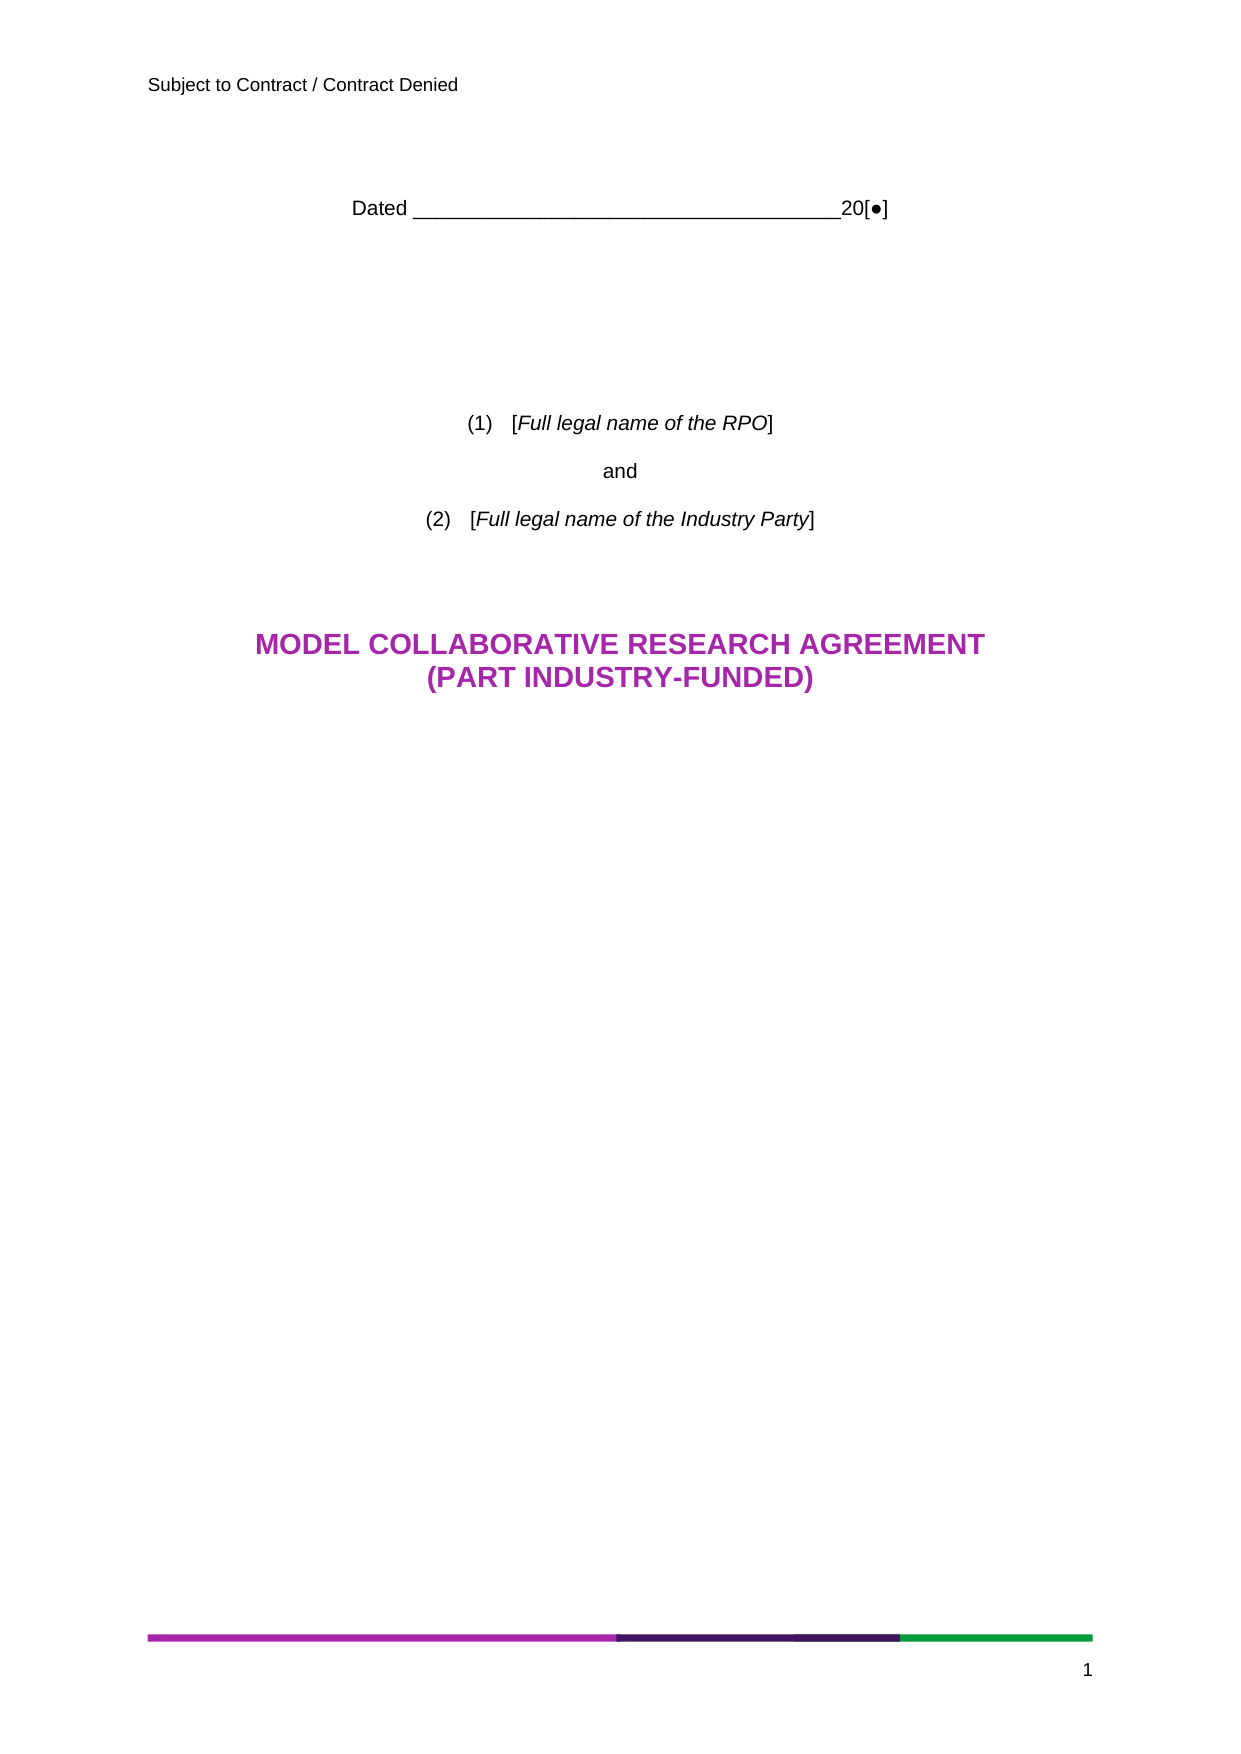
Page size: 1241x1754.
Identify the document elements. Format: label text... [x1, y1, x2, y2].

list [Full legal name of the Industry Party] [148, 507, 1092, 531]
text Dated _____________________________________20[●] [148, 196, 1092, 219]
title MODEL COLLABORATIVE research AGREEMENT [148, 627, 1092, 660]
title (PART industry-funded) [148, 660, 1092, 694]
list [Full legal name of the RPO] [148, 411, 1092, 435]
text and [148, 459, 1092, 483]
